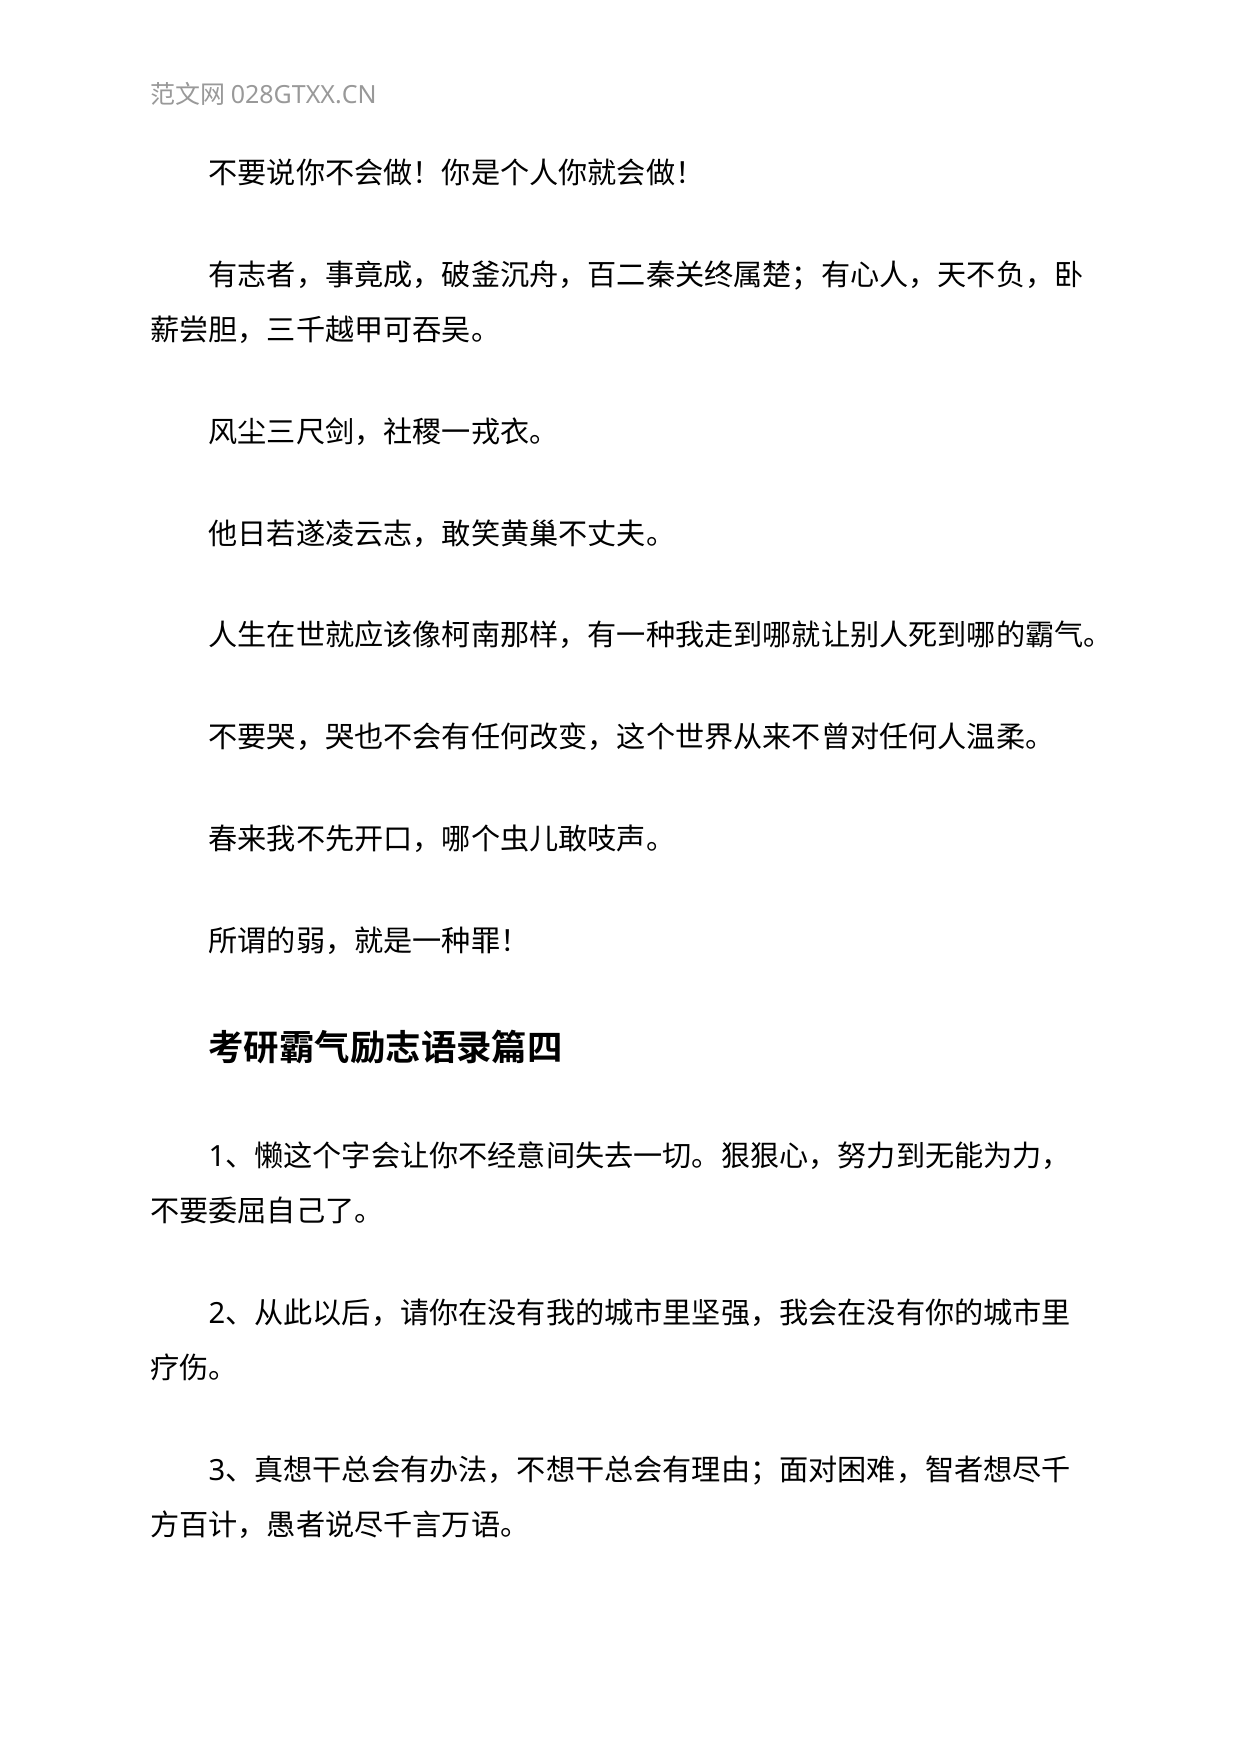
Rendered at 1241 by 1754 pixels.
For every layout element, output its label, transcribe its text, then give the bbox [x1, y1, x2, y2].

text 所谓的弱，就是一种罪！ [150, 917, 1090, 959]
text 风尘三尺剑，社稷一戎衣。 [150, 408, 1090, 451]
text 春来我不先开口，哪个虫儿敢吱声。 [150, 816, 1090, 858]
text 2、从此以后，请你在没有我的城市里坚强，我会在没有你的城市里疗伤。 [150, 1289, 1090, 1387]
text 3、真想干总会有办法，不想干总会有理由；面对困难，智者想尽千方百计，愚者说尽千言万语。 [150, 1446, 1090, 1543]
text 人生在世就应该像柯南那样，有一种我走到哪就让别人死到哪的霸气。 [150, 612, 1090, 654]
text 考研霸气励志语录篇四 [150, 1019, 1090, 1070]
text 1、懒这个字会让你不经意间失去一切。狠狠心，努力到无能为力，不要委屈自己了。 [150, 1132, 1090, 1230]
text 有志者，事竟成，破釜沉舟，百二秦关终属楚；有心人，天不负，卧薪尝胆，三千越甲可吞吴。 [150, 252, 1090, 349]
text 不要说你不会做！你是个人你就会做！ [150, 150, 1090, 192]
text 不要哭，哭也不会有任何改变，这个世界从来不曾对任何人温柔。 [150, 714, 1090, 756]
text 他日若遂凌云志，敢笑黄巢不丈夫。 [150, 510, 1090, 552]
